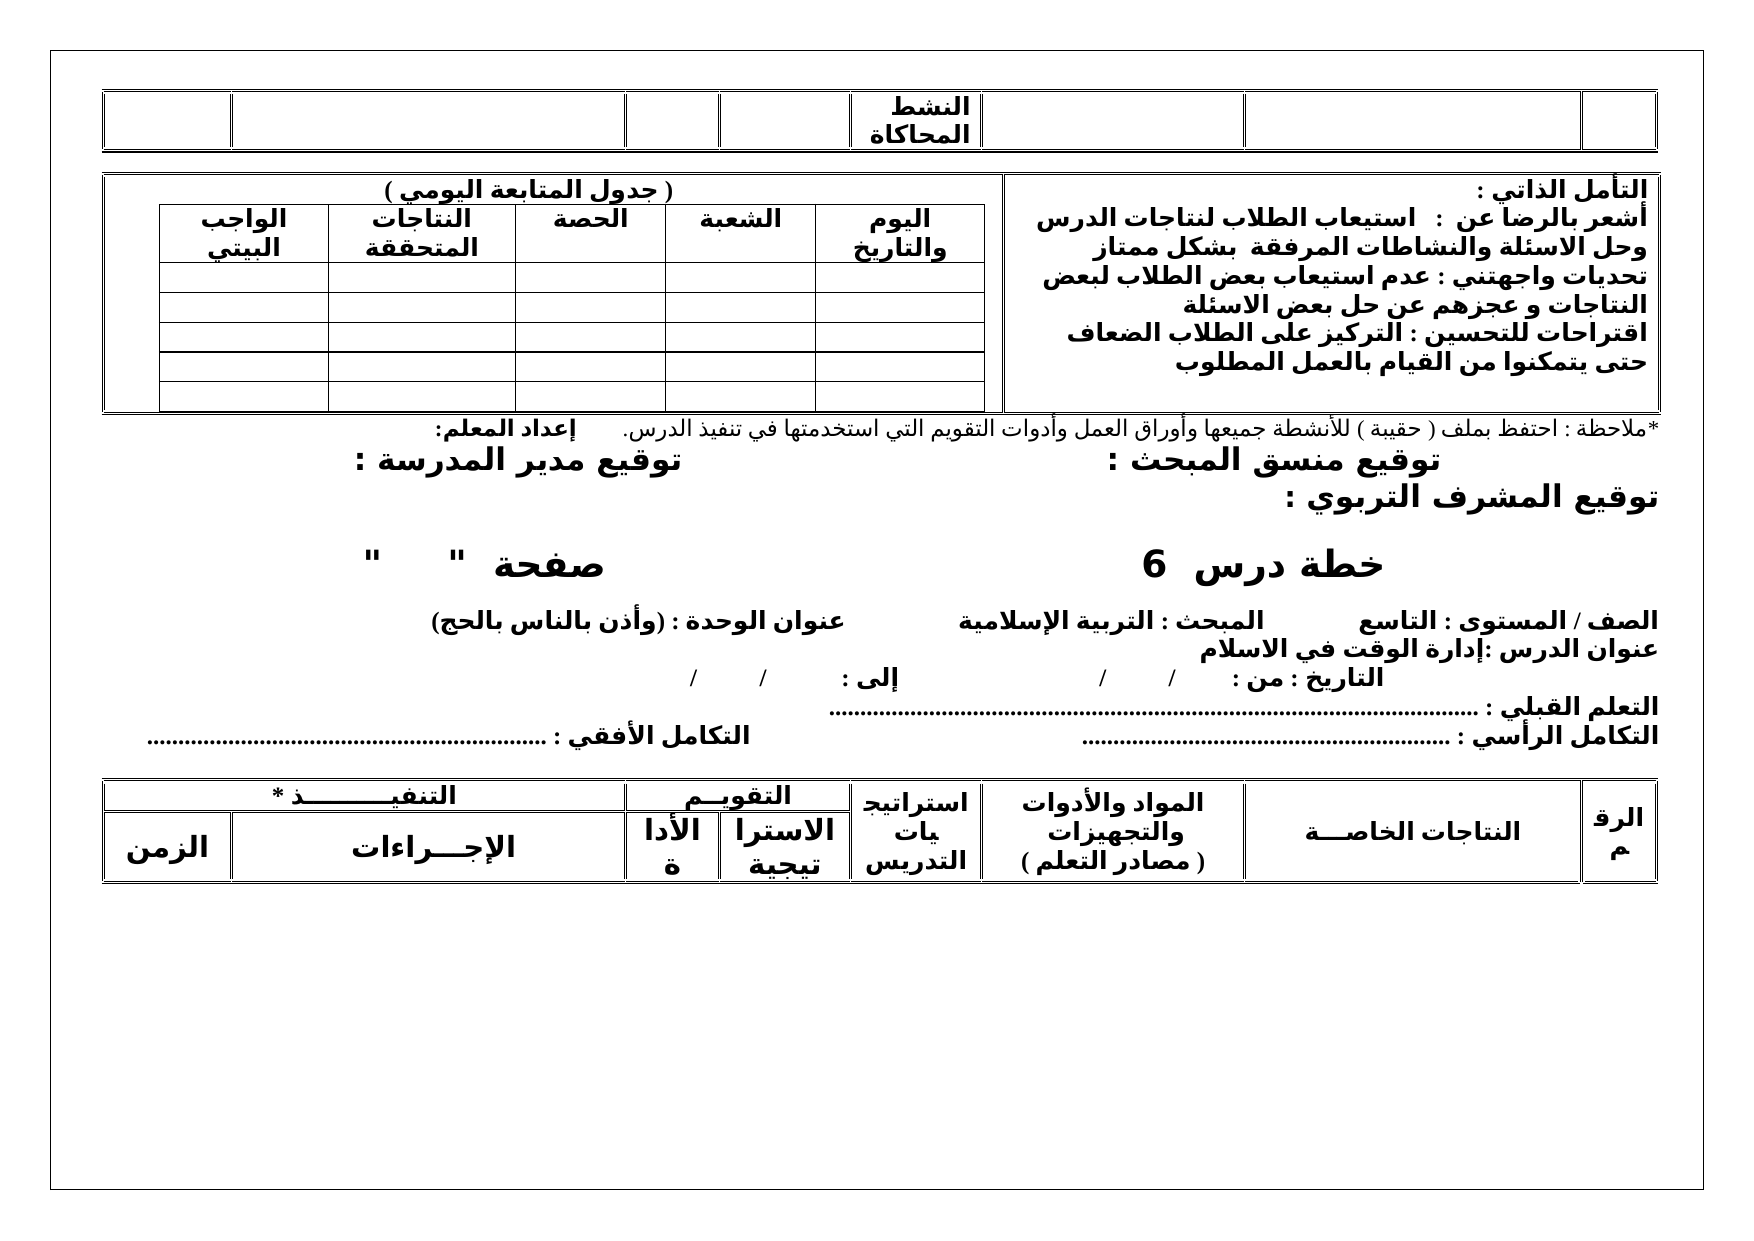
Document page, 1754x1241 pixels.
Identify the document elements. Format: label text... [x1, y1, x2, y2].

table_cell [232, 90, 626, 149]
table_header استراتيجيات التدريس [850, 779, 982, 881]
table_cell الأداة [626, 813, 719, 881]
table_header التقويــم [626, 781, 850, 810]
text التعلم القبلي : ........................................................................................................ [89, 692, 1659, 721]
table_header المواد والأدوات والتجهيزات ( مصادر التعلم ) [982, 781, 1244, 881]
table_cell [850, 90, 982, 149]
text *ملاحظة : احتفظ بملف ( حقيبة ) للأنشطة جميعها وأوراق العمل وأدوات التقويم التي استخدمتها في تنفيذ الدرس. إعداد المعلم: [89, 415, 1659, 442]
text خطة درس 6 صفحة " " [89, 543, 1659, 587]
table_cell 1 2 3 4 [1583, 90, 1657, 149]
table_header التنفيــــــــــذ * [103, 779, 626, 810]
table_cell سلم تقدير قائمة رصد [626, 92, 719, 149]
text التكامل الرأسي : ........................................................... التكامل الأفقي : ................................................................ [89, 721, 1659, 749]
table_header ( جدول المتابعة اليومي ) [103, 175, 1002, 412]
table_header النتاجات الخاصـــة [1244, 781, 1580, 881]
table_header الرقم [1582, 779, 1657, 881]
text التاريخ : من : / / إلى : / / [89, 663, 1659, 692]
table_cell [1244, 92, 1580, 149]
text الصف / المستوى : التاسع المبحث : التربية الإسلامية عنوان الوحدة : (وأذن بالناس بالحج) عنوان الدرس :إدارة الوقت في الاسلام [89, 606, 1659, 663]
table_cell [982, 92, 1244, 149]
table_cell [719, 92, 850, 149]
table_cell الزمن [103, 811, 232, 881]
table_header التأمل الذاتي : أشعر بالرضا عن : استيعاب الطلاب لنتاجات الدرس وحل الاسئلة والنشاطات المرفقة بشكل ممتاز تحديات واجهتني : عدم استيعاب بعض الطلاب لبعض النتاجات و عجزهم عن حل بعض الاسئلة اقتراحات للتحسين : التركيز على الطلاب الضعاف حتى يتمكنوا من القيام بالعمل المطلوب [1005, 175, 1659, 412]
table_cell الاستراتيجية [719, 813, 850, 881]
text توقيع منسق المبحث : توقيع مدير المدرسة : توقيع المشرف التربوي : [89, 442, 1659, 514]
table_cell الإجـــراءات [232, 810, 626, 881]
table_cell 5 5 15 20 . [103, 90, 232, 149]
